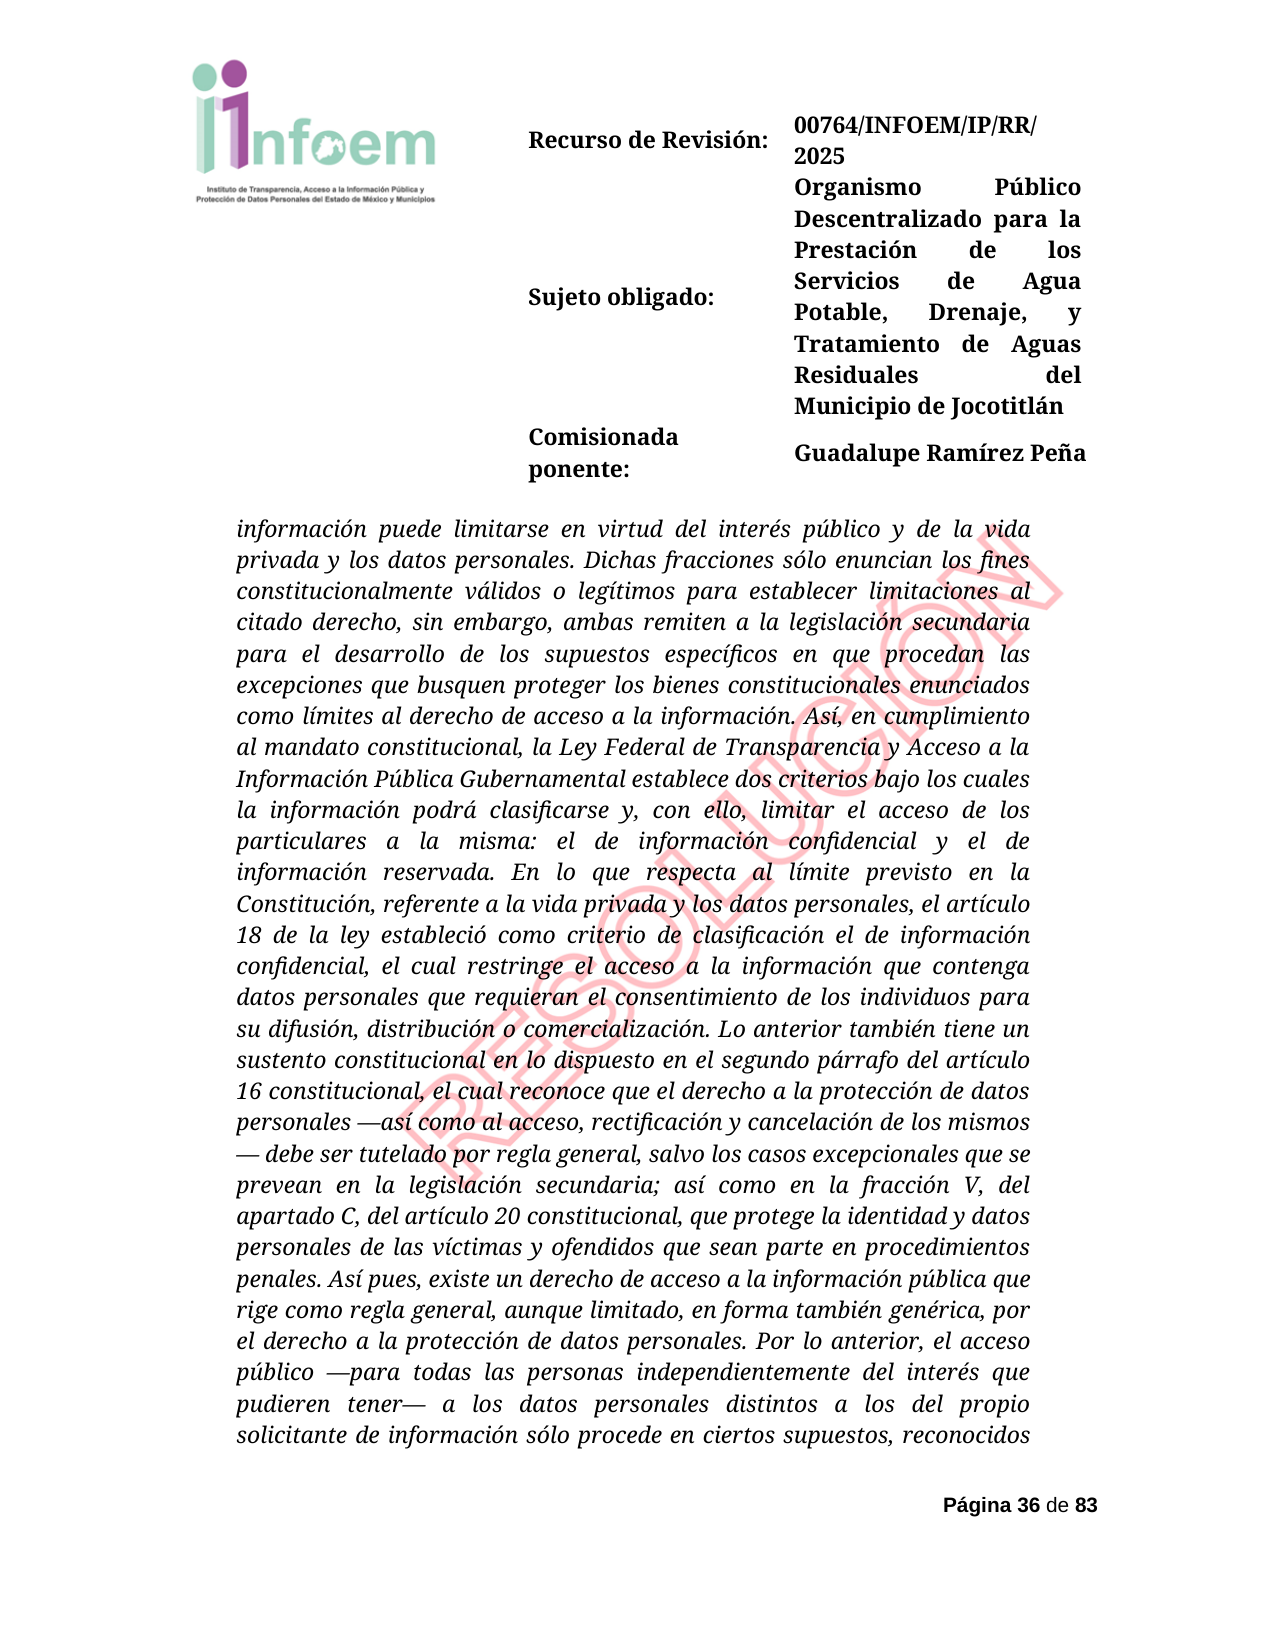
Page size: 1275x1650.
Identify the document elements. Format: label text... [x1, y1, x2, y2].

text INFORMACIÓN CONFIDENCIAL. LÍMITE AL DERECHO DE ACCESO A LA INFORMACIÓN (LEY FEDERAL DE TRANSPARENCIA Y ACCESO A LA INFORMACIÓN PÚBLICA GUBERNAMENTAL). Las fracciones I y II del segundo párrafo del artículo 6o. de la Constitución Política de los Estados Unidos Mexicanos, establecen que el derecho de acceso a la información puede limitarse en virtud del interés público y de la vida privada y los datos personales. Dichas fracciones sólo enuncian los fines constitucionalmente válidos o legítimos para establecer limitaciones al citado derecho, sin embargo, ambas remiten a la legislación secundaria para el desarrollo de los supuestos específicos en que procedan las excepciones que busquen proteger los bienes constitucionales enunciados como límites al derecho de acceso a la información. Así, en cumplimiento al mandato constitucional, la Ley Federal de Transparencia y Acceso a la Información Pública Gubernamental establece dos criterios bajo los cuales la información podrá clasificarse y, con ello, limitar el acceso de los particulares a la misma: el de información confidencial y el de información reservada. En lo que respecta al límite previsto en la Constitución, referente a la vida privada y los datos personales, el artículo 18 de la ley estableció como criterio de clasificación el de información confidencial, el cual restringe el acceso a la información que contenga datos personales que requieran el consentimiento de los individuos para su difusión, distribución o comercialización. Lo anterior también tiene un sustento constitucional en lo dispuesto en el segundo párrafo del artículo 16 constitucional, el cual reconoce que el derecho a la protección de datos personales —así como al acceso, rectificación y cancelación de los mismos— debe ser tutelado por regla general, salvo los casos excepcionales que se prevean en la legislación secundaria; así como en la fracción V, del apartado C, del artículo 20 constitucional, que protege la identidad y datos personales de las víctimas y ofendidos que sean parte en procedimientos penales. Así pues, existe un derecho de acceso a la información pública que rige como regla general, aunque limitado, en forma también genérica, por el derecho a la protección de datos personales. Por lo anterior, el acceso público —para todas las personas independientemente del interés que pudieren tener— a los datos personales distintos a los del propio solicitante de información sólo procede en ciertos supuestos, reconocidos expresamente por las leyes respectivas. Adicionalmente, la información confidencial puede dar lugar a la clasificación de un documento en su totalidad o de ciertas partes o pasajes del mismo, pues puede darse el caso de un documento público que sólo en una sección contenga datos confidenciales. Por último, y conforme a lo dispuesto en el artículo 21 de la ley, la restricción de acceso a la información confidencial no es absoluta, pues puede permitirse su difusión, distribución o comercialización si se obtiene el consentimiento expreso de la persona a que haga referencia la información. [236, 513, 1034, 1450]
picture [72, 0, 1275, 1650]
